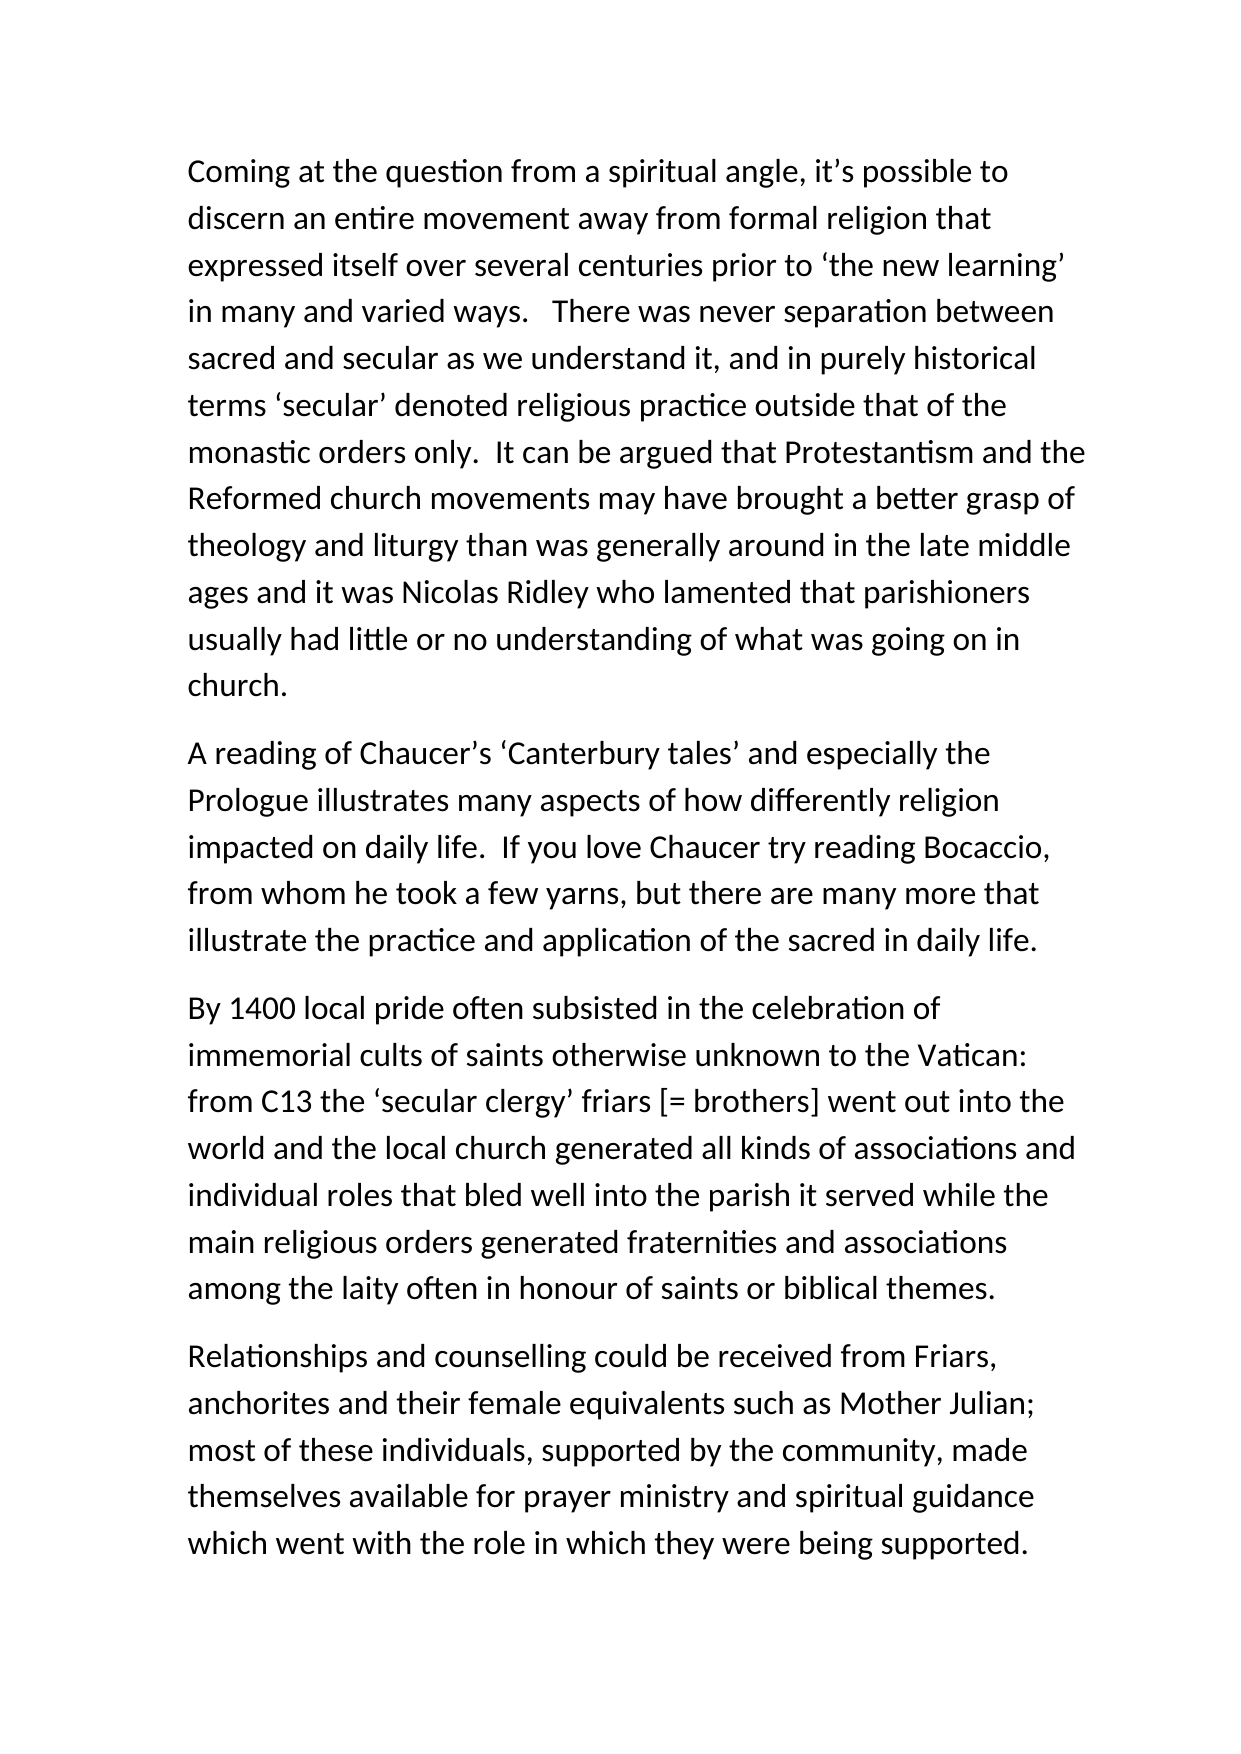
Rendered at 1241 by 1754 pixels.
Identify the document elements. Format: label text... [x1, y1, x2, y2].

text Coming at the question from a spiritual angle, it’s possible to discern an entire movement away from formal religion that expressed itself over several centuries prior to ‘the new learning’ in many and varied ways. There was never separation between sacred and secular as we understand it, and in purely historical terms ‘secular’ denoted religious practice outside that of the monastic orders only. It can be argued that Protestantism and the Reformed church movements may have brought a better grasp of theology and liturgy than was generally around in the late middle ages and it was Nicolas Ridley who lamented that parishioners usually had little or no understanding of what was going on in church. [187, 150, 1090, 705]
text A reading of Chaucer’s ‘Canterbury tales’ and especially the Prologue illustrates many aspects of how differently religion impacted on daily life. If you love Chaucer try reading Bocaccio, from whom he took a few yarns, but there are many more that illustrate the practice and application of the sacred in daily life. [187, 732, 1090, 960]
text Relationships and counselling could be received from Friars, anchorites and their female equivalents such as Mother Julian; most of these individuals, supported by the community, made themselves available for prayer ministry and spiritual guidance which went with the role in which they were being supported. [187, 1335, 1090, 1563]
text By 1400 local pride often subsisted in the celebration of immemorial cults of saints otherwise unknown to the Vatican: from C13 the ‘secular clergy’ friars [= brothers] went out into the world and the local church generated all kinds of associations and individual roles that bled well into the parish it served while the main religious orders generated fraternities and associations among the laity often in honour of saints or biblical themes. [187, 987, 1090, 1308]
